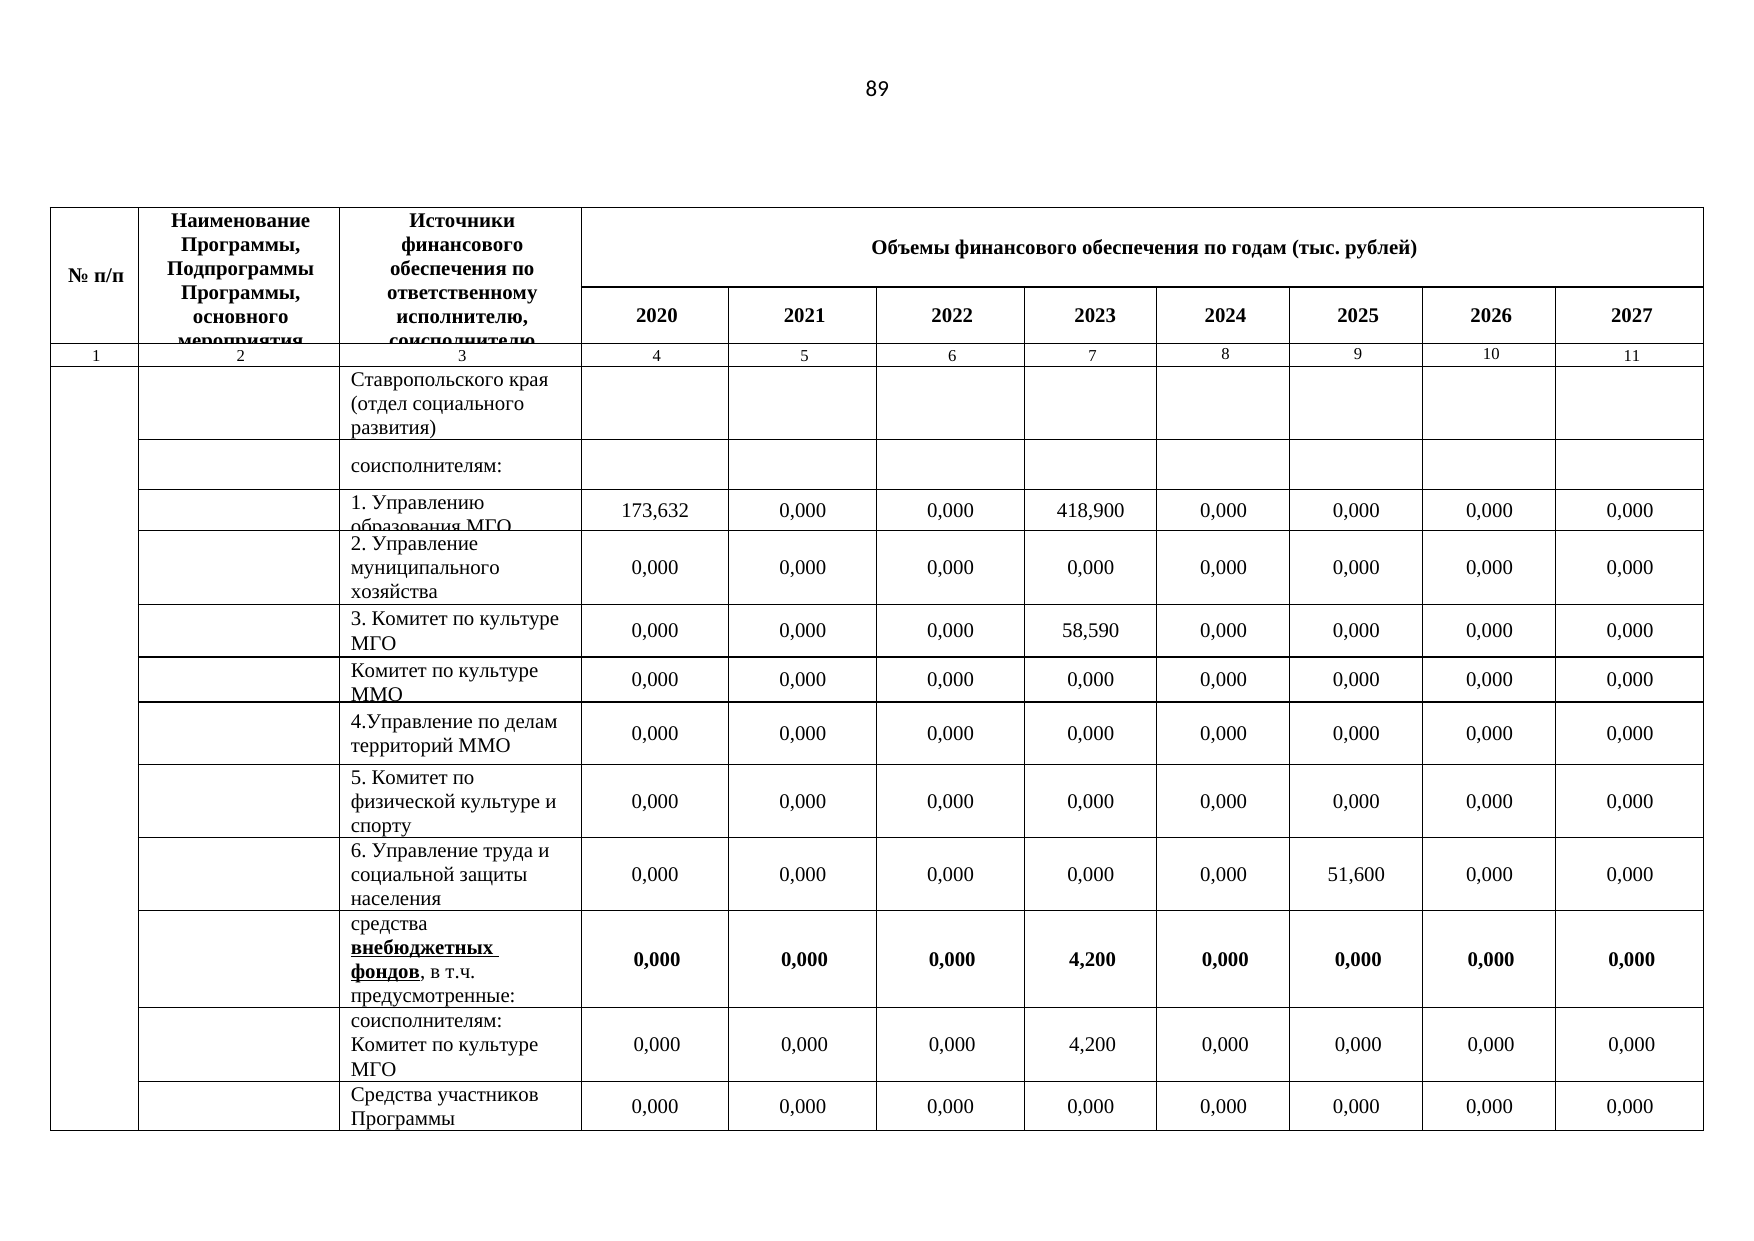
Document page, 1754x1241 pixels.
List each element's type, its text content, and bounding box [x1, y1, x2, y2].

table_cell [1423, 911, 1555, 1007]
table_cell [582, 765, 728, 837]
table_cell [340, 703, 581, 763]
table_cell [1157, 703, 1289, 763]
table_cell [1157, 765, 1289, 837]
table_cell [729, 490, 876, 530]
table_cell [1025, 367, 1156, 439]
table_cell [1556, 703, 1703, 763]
table_cell 4 [582, 344, 728, 366]
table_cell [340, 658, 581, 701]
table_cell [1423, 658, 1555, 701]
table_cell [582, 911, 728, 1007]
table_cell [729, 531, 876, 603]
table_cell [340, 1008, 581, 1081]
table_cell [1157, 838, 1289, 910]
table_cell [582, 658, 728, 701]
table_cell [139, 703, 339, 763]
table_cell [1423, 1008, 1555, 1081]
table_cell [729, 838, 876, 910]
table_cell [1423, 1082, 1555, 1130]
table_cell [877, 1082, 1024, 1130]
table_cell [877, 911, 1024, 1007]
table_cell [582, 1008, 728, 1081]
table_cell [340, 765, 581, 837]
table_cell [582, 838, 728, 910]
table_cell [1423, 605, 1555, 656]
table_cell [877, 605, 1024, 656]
table_header Источники финансового обеспечения по ответственному исполнителю, соисполнителю программы, подпрограммы программы, основному мероприятию подпрограммы программы [340, 208, 581, 343]
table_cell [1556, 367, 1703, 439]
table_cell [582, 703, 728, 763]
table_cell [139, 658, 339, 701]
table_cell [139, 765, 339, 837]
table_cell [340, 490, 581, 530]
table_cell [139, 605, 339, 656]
table_cell 2024 [1157, 288, 1289, 343]
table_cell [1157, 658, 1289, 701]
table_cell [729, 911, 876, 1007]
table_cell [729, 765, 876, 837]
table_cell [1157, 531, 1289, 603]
table_cell 10 [1423, 344, 1555, 366]
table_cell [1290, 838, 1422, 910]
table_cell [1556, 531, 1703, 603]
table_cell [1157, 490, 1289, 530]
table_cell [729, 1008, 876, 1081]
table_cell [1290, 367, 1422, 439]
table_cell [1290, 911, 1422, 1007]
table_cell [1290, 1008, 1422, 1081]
table_cell 2021 [729, 288, 876, 343]
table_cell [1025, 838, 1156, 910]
table_cell 2025 [1290, 288, 1422, 343]
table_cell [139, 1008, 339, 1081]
table_cell 1 [51, 344, 138, 366]
table_cell 7 [1025, 344, 1156, 366]
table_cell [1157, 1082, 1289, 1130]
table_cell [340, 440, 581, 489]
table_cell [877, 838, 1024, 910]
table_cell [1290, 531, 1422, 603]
table_cell 2022 [877, 288, 1024, 343]
table_cell 2020 [582, 288, 728, 343]
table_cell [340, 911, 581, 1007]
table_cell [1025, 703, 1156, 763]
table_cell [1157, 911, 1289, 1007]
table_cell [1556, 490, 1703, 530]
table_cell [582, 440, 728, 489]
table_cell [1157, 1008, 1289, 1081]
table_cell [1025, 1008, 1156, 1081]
table_cell 3 [340, 344, 581, 366]
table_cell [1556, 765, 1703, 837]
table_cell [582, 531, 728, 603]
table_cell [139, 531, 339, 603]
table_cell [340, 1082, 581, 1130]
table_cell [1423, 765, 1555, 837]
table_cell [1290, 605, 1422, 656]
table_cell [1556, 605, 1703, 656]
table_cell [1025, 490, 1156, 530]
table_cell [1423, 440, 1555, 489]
table_cell 8 [1157, 344, 1289, 366]
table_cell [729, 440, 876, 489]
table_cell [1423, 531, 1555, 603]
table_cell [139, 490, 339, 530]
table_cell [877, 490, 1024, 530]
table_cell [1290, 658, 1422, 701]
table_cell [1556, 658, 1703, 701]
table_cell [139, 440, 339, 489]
table_cell 5 [729, 344, 876, 366]
table_cell 2027 [1556, 288, 1703, 343]
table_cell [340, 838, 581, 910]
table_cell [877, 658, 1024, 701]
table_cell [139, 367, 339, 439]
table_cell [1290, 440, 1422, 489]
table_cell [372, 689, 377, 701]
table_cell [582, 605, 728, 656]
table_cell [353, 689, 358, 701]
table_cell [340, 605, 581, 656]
table_cell 11 [1556, 344, 1703, 366]
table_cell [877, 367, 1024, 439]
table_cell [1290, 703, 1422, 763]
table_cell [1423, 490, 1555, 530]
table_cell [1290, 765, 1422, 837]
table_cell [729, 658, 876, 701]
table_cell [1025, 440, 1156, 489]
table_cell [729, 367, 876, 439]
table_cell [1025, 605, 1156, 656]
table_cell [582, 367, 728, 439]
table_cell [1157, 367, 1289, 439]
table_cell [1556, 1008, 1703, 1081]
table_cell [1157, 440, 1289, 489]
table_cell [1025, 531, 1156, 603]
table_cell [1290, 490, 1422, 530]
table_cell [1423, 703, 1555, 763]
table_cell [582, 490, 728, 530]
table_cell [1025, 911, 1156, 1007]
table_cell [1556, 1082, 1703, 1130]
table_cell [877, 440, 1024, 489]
table_cell 2 [139, 344, 339, 366]
table_cell 6 [877, 344, 1024, 366]
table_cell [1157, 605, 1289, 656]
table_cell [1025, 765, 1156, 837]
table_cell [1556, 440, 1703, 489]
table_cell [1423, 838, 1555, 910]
table_header Объемы финансового обеспечения по годам (тыс. рублей) [582, 208, 1703, 286]
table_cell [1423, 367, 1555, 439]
table_cell 9 [1290, 344, 1422, 366]
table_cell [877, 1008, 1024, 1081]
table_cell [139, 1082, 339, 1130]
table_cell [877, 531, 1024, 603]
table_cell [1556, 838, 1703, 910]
table_cell 2026 [1423, 288, 1555, 343]
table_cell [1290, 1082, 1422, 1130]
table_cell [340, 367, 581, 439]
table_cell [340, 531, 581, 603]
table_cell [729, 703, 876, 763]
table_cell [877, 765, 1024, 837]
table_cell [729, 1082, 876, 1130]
table_cell 2023 [1025, 288, 1156, 343]
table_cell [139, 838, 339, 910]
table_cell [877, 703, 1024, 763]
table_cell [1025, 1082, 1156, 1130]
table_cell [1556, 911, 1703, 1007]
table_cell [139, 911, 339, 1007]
table_header Наименование Программы, Подпрограммы Программы, основного мероприятия подпрограммы Программы [139, 208, 339, 343]
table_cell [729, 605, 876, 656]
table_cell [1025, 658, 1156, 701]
table_header № п/п [51, 208, 138, 343]
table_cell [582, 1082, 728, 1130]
